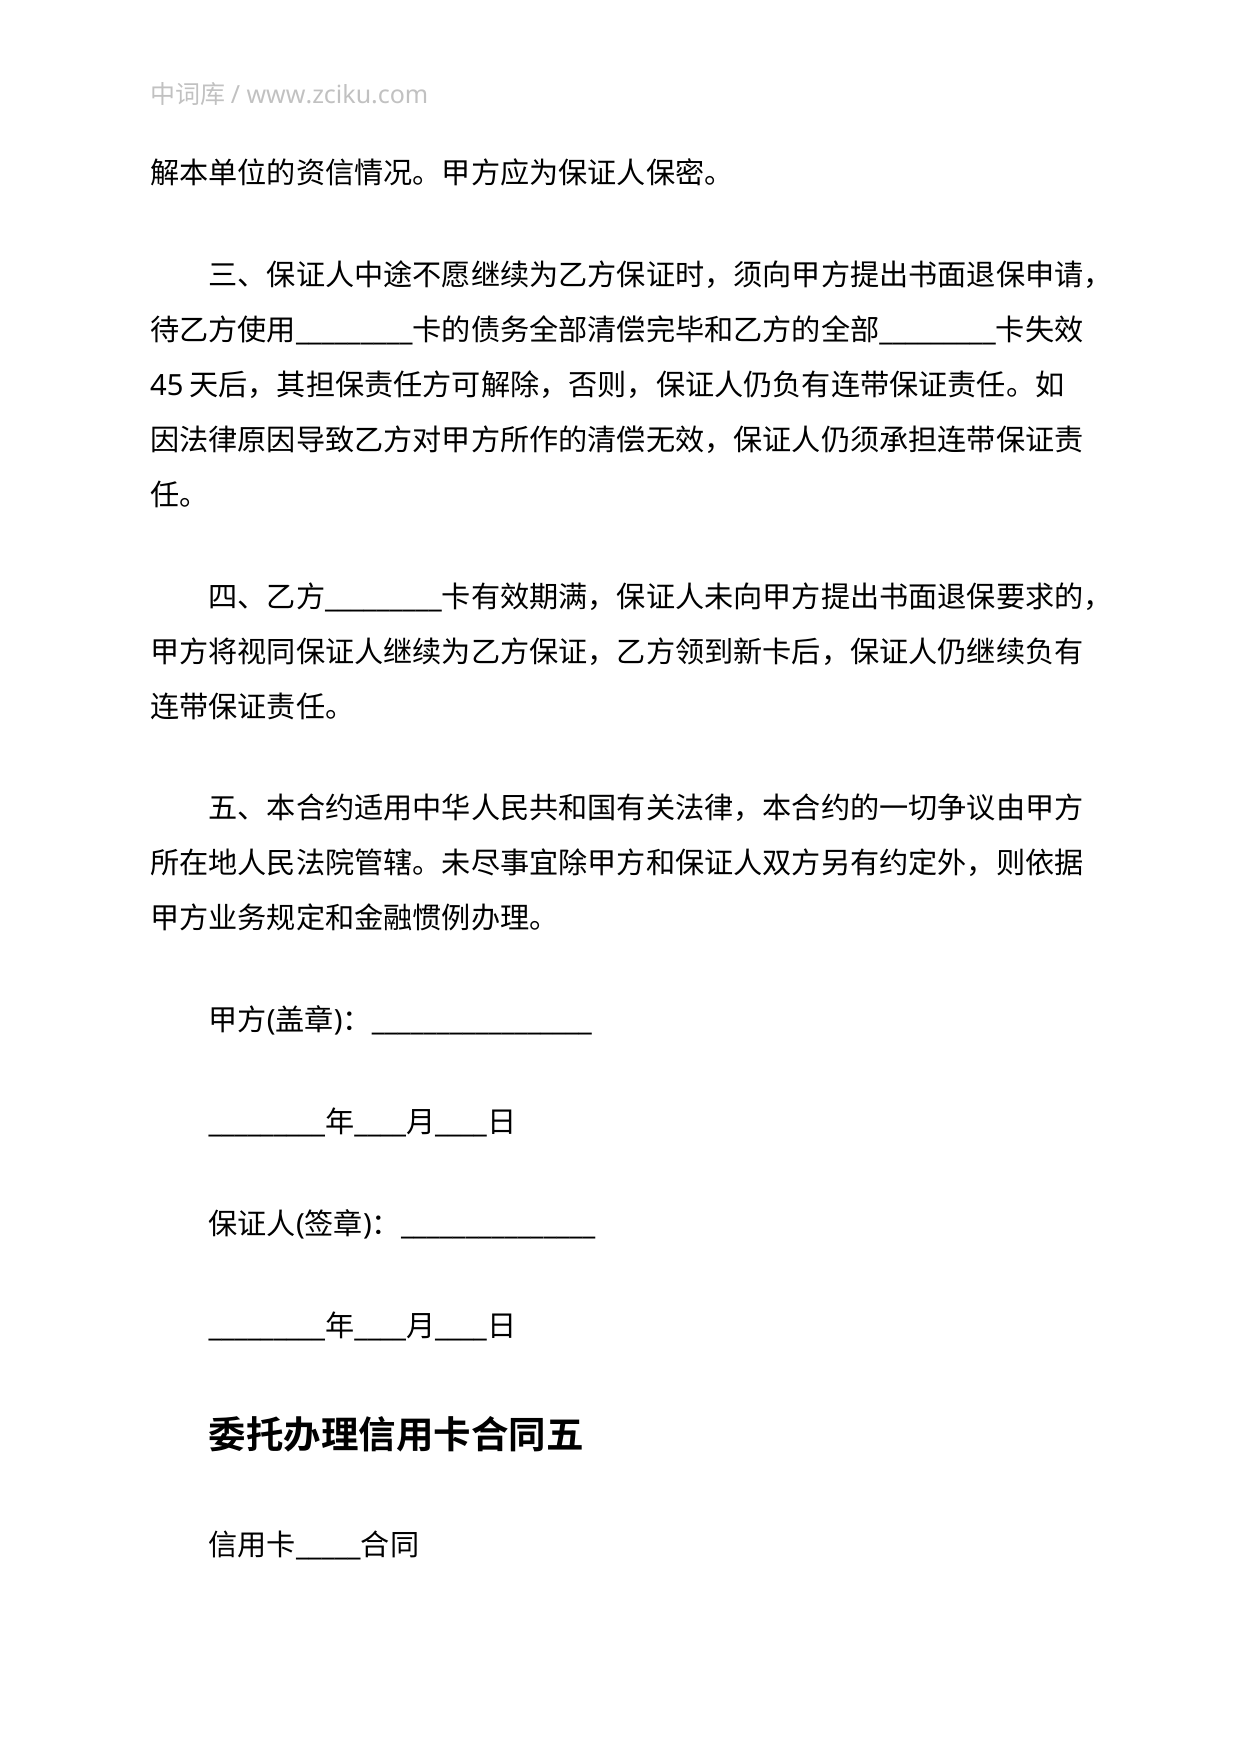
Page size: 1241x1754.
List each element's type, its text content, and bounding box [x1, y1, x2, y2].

text 委托办理信用卡合同五 [150, 1404, 1090, 1459]
text 信用卡_____合同 [150, 1522, 1090, 1564]
text 甲方(盖章)：_________________ [150, 997, 1090, 1039]
text 保证人(签章)：_______________ [150, 1201, 1090, 1243]
text 三、保证人中途不愿继续为乙方保证时，须向甲方提出书面退保申请，待乙方使用_________卡的债务全部清偿完毕和乙方的全部_________卡失效45天后，其担保责任方可解除，否则，保证人仍负有连带保证责任。如因法律原因导致乙方对甲方所作的清偿无效，保证人仍须承担连带保证责任。 [150, 252, 1090, 514]
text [150, 150, 1090, 192]
text 五、本合约适用中华人民共和国有关法律，本合约的一切争议由甲方所在地人民法院管辖。未尽事宜除甲方和保证人双方另有约定外，则依据甲方业务规定和金融惯例办理。 [150, 785, 1090, 937]
text 四、乙方_________卡有效期满，保证人未向甲方提出书面退保要求的，甲方将视同保证人继续为乙方保证，乙方领到新卡后，保证人仍继续负有连带保证责任。 [150, 573, 1090, 726]
text _________年____月____日 [150, 1302, 1090, 1345]
text _________年____月____日 [150, 1098, 1090, 1141]
